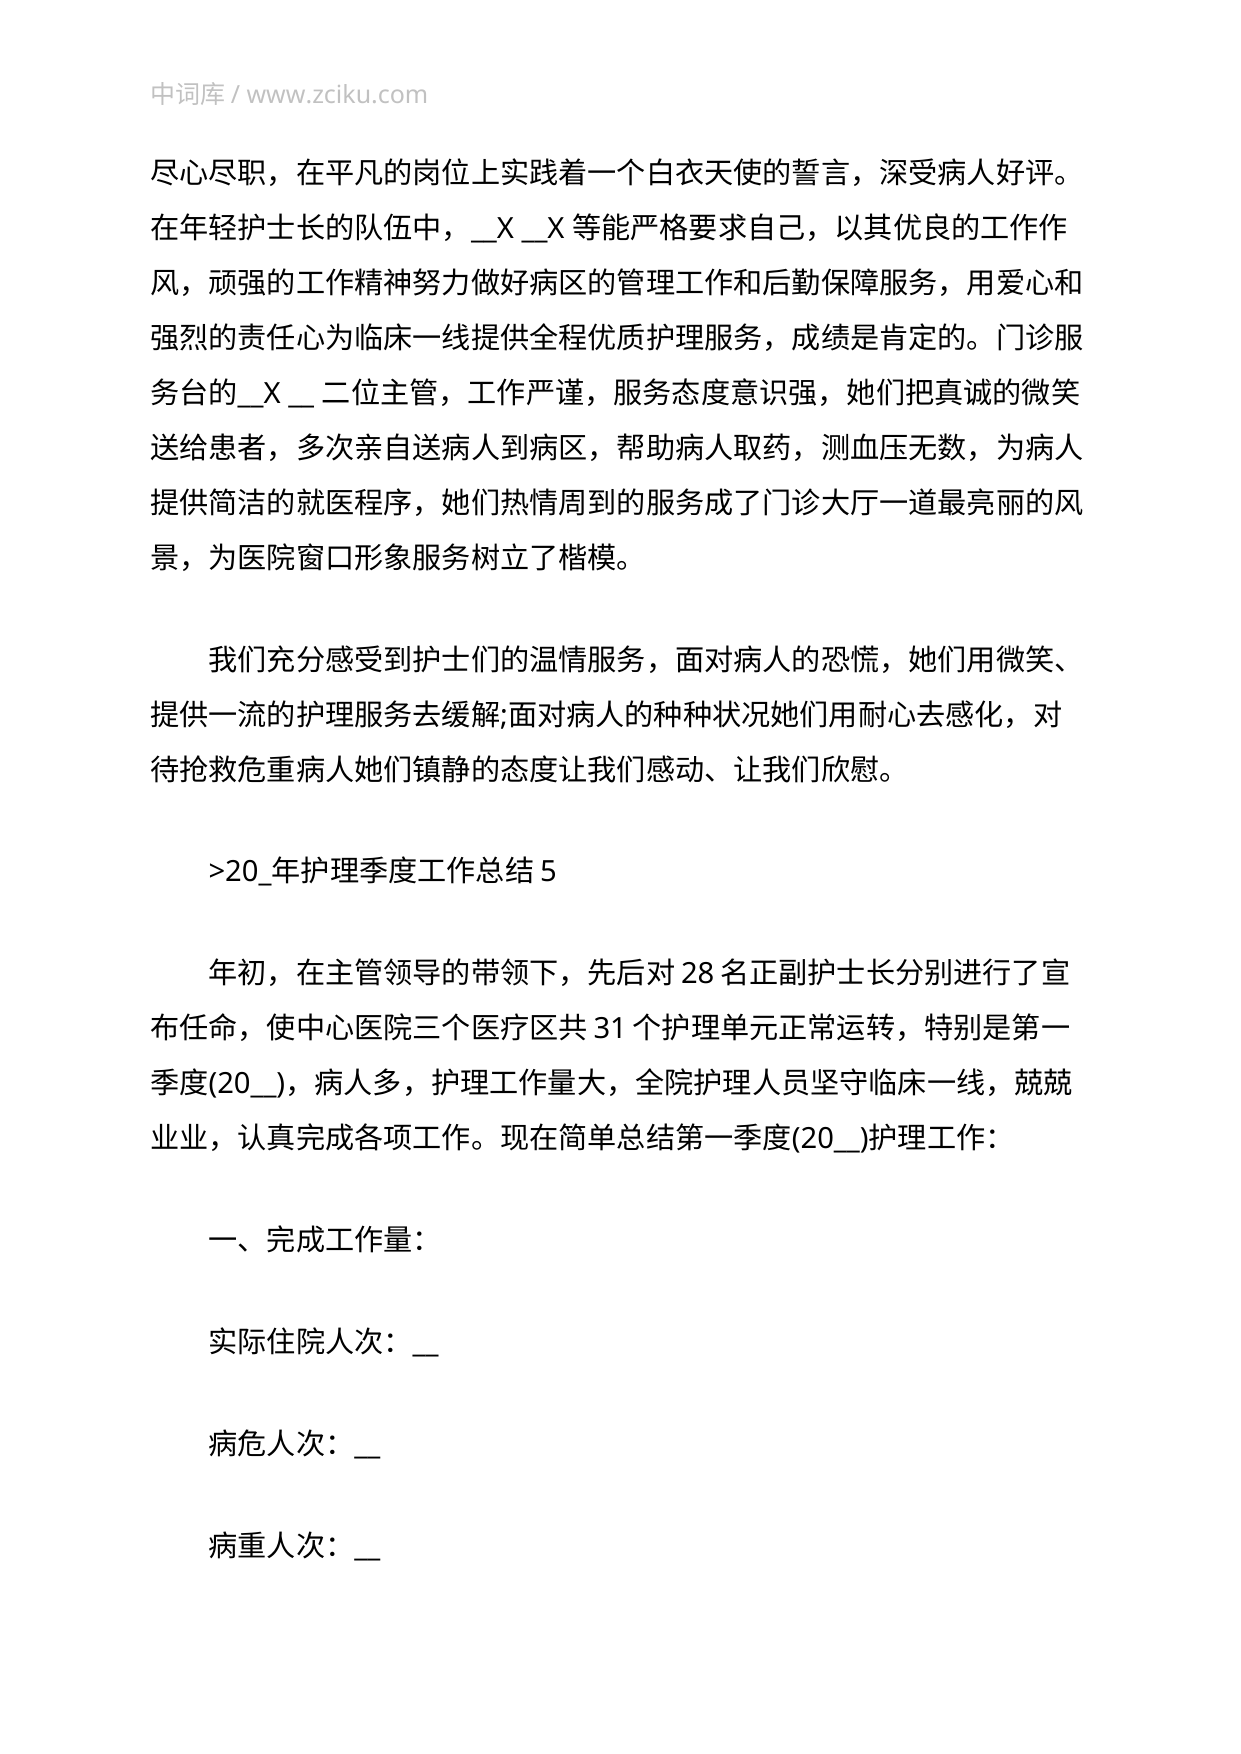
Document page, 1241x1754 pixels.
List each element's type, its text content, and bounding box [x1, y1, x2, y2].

text 实际住院人次：__ [150, 1319, 1090, 1361]
text 病重人次：__ [150, 1523, 1090, 1565]
text 年初，在主管领导的带领下，先后对28名正副护士长分别进行了宣布任命，使中心医院三个医疗区共31个护理单元正常运转，特别是第一季度(20__)，病人多，护理工作量大，全院护理人员坚守临床一线，兢兢业业，认真完成各项工作。现在简单总结第一季度(20__)护理工作： [150, 950, 1090, 1157]
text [150, 150, 1090, 577]
text 病危人次：__ [150, 1421, 1090, 1463]
text 我们充分感受到护士们的温情服务，面对病人的恐慌，她们用微笑、提供一流的护理服务去缓解;面对病人的种种状况她们用耐心去感化，对待抢救危重病人她们镇静的态度让我们感动、让我们欣慰。 [150, 636, 1090, 788]
text >20_年护理季度工作总结5 [150, 848, 1090, 890]
text 一、完成工作量： [150, 1217, 1090, 1259]
